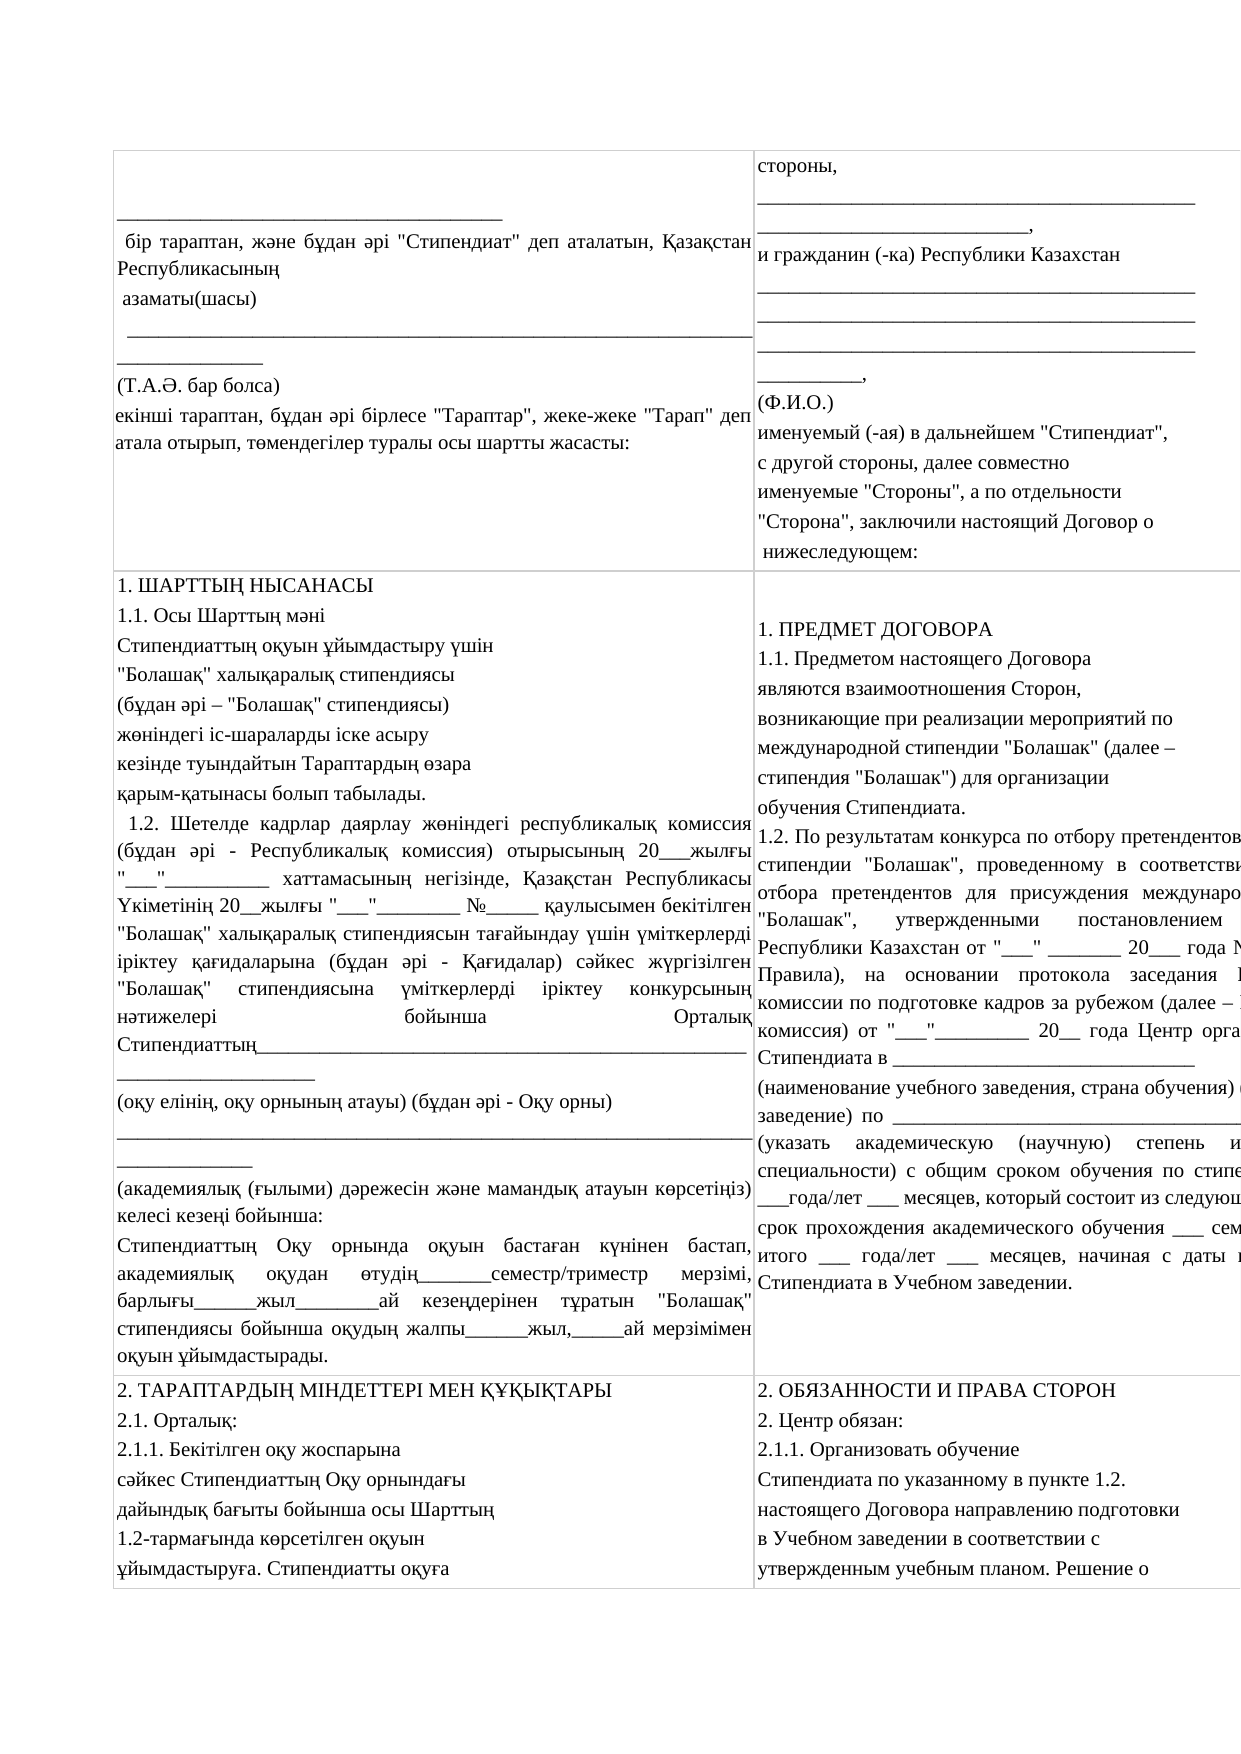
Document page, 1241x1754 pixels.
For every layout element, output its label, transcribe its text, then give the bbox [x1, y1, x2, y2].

table_cell 1. ПРЕДМЕТ ДОГОВОРА 1.1. Предметом настоящего Договора являются взаимоотношения Сторон, возникающие при реализации мероприятий по международной стипендии "Болашак" (далее – стипендия "Болашак") для организации обучения Стипендиата. 1.2. По результатам конкурса по отбору претендентов на присуждение стипендии "Болашак", проведенному в соответствии с Правилами отбора претендентов для присуждения международной стипендии "Болашак", утвержденными постановлением Правительства Республики Казахстан от "___" _______ 20___ года № _____ (далее – Правила), на основании протокола заседания Республиканской комиссии по подготовке кадров за рубежом (далее – Республиканская комиссия) от "___"_________ 20__ года Центр организует обучение Стипендиата в _____________________________ (наименование учебного заведения, страна обучения) (далее – Учебное заведение) по ________________________________________________ (указать академическую (научную) степень и наименование специальности) с общим сроком обучения по стипендии "Болашак" ___года/лет ___ месяцев, который состоит из следующего этапа: срок прохождения академического обучения ___ семестра/триместра, итого ___ года/лет ___ месяцев, начиная с даты начала обучения Стипендиата в Учебном заведении. [755, 572, 1240, 1375]
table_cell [114, 1376, 753, 1587]
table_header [114, 151, 753, 570]
table_cell 1. ШАРТТЫҢ НЫСАНАСЫ 1.1. Осы Шарттың мәні Стипендиаттың оқуын ұйымдастыру үшін "Болашақ" халықаралық стипендиясы (бұдан әрі – "Болашақ" стипендиясы) жөніндегі іс-шараларды іске асыру кезінде туындайтын Тараптардың өзара қарым-қатынасы болып табылады. 1.2. Шетелде кадрлар даярлау жөніндегі республикалық комиссия (бұдан әрі - Республикалық комиссия) отырысының 20___жылғы "___"__________ хаттамасының негізінде, Қазақстан Республикасы Үкіметінің 20__жылғы "___"________ №_____ қаулысымен бекітілген "Болашақ" халықаралық стипендиясын тағайындау үшін үміткерлерді іріктеу қағидаларына (бұдан әрі - Қағидалар) сәйкес жүргізілген "Болашақ" стипендиясына үміткерлерді іріктеу конкурсының нәтижелері бойынша Орталық Стипендиаттың__________________________________________________________________ (оқу елінің, оқу орнының атауы) (бұдан әрі - Оқу орны) __________________________________________________________________________ (академиялық (ғылыми) дәрежесін және мамандық атауын көрсетіңіз) келесі кезеңі бойынша: Стипендиаттың Оқу орнында оқуын бастаған күнінен бастап, академиялық оқудан өтудің_______семестр/триместр мерзімі, барлығы______жыл________ай кезеңдерінен тұратын "Болашақ" стипендиясы бойынша оқудың жалпы______жыл,_____ай мерзімімен оқуын ұйымдастырады. [114, 572, 753, 1375]
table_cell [755, 1376, 1240, 1587]
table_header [755, 151, 1240, 570]
